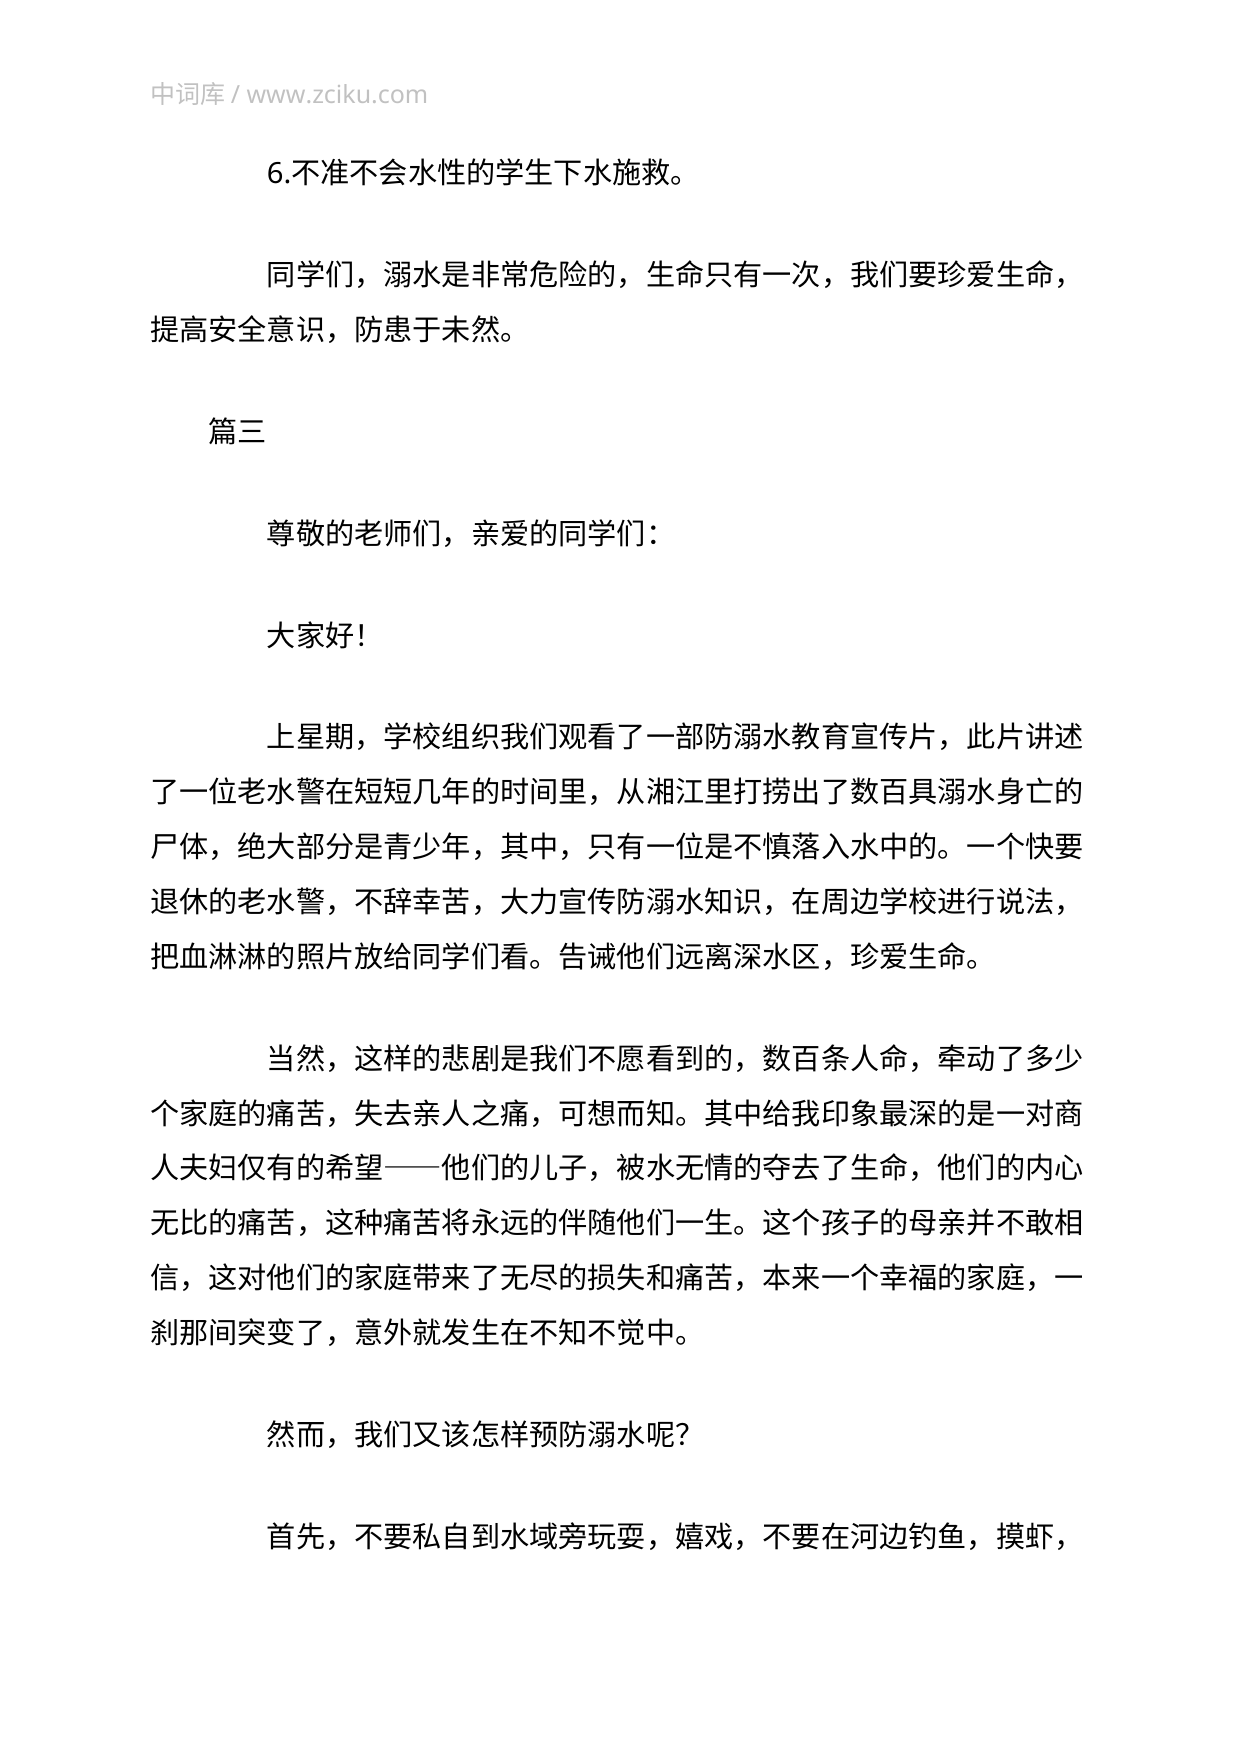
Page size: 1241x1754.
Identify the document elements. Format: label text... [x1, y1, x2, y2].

text 同学们，溺水是非常危险的，生命只有一次，我们要珍爱生命，提高安全意识，防患于未然。 [150, 252, 1090, 349]
text 上星期，学校组织我们观看了一部防溺水教育宣传片，此片讲述了一位老水警在短短几年的时间里，从湘江里打捞出了数百具溺水身亡的尸体，绝大部分是青少年，其中，只有一位是不慎落入水中的。一个快要退休的老水警，不辞幸苦，大力宣传防溺水知识，在周边学校进行说法，把血淋淋的照片放给同学们看。告诫他们远离深水区，珍爱生命。 [150, 714, 1090, 976]
text 篇三 [150, 409, 1090, 451]
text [150, 1513, 1090, 1556]
text 当然，这样的悲剧是我们不愿看到的，数百条人命，牵动了多少个家庭的痛苦，失去亲人之痛，可想而知。其中给我印象最深的是一对商人夫妇仅有的希望——他们的儿子，被水无情的夺去了生命，他们的内心无比的痛苦，这种痛苦将永远的伴随他们一生。这个孩子的母亲并不敢相信，这对他们的家庭带来了无尽的损失和痛苦，本来一个幸福的家庭，一刹那间突变了，意外就发生在不知不觉中。 [150, 1035, 1090, 1352]
text 然而，我们又该怎样预防溺水呢？ [150, 1412, 1090, 1454]
text 尊敬的老师们，亲爱的同学们： [150, 510, 1090, 553]
text 6.不准不会水性的学生下水施救。 [150, 150, 1090, 192]
text 大家好！ [150, 612, 1090, 654]
